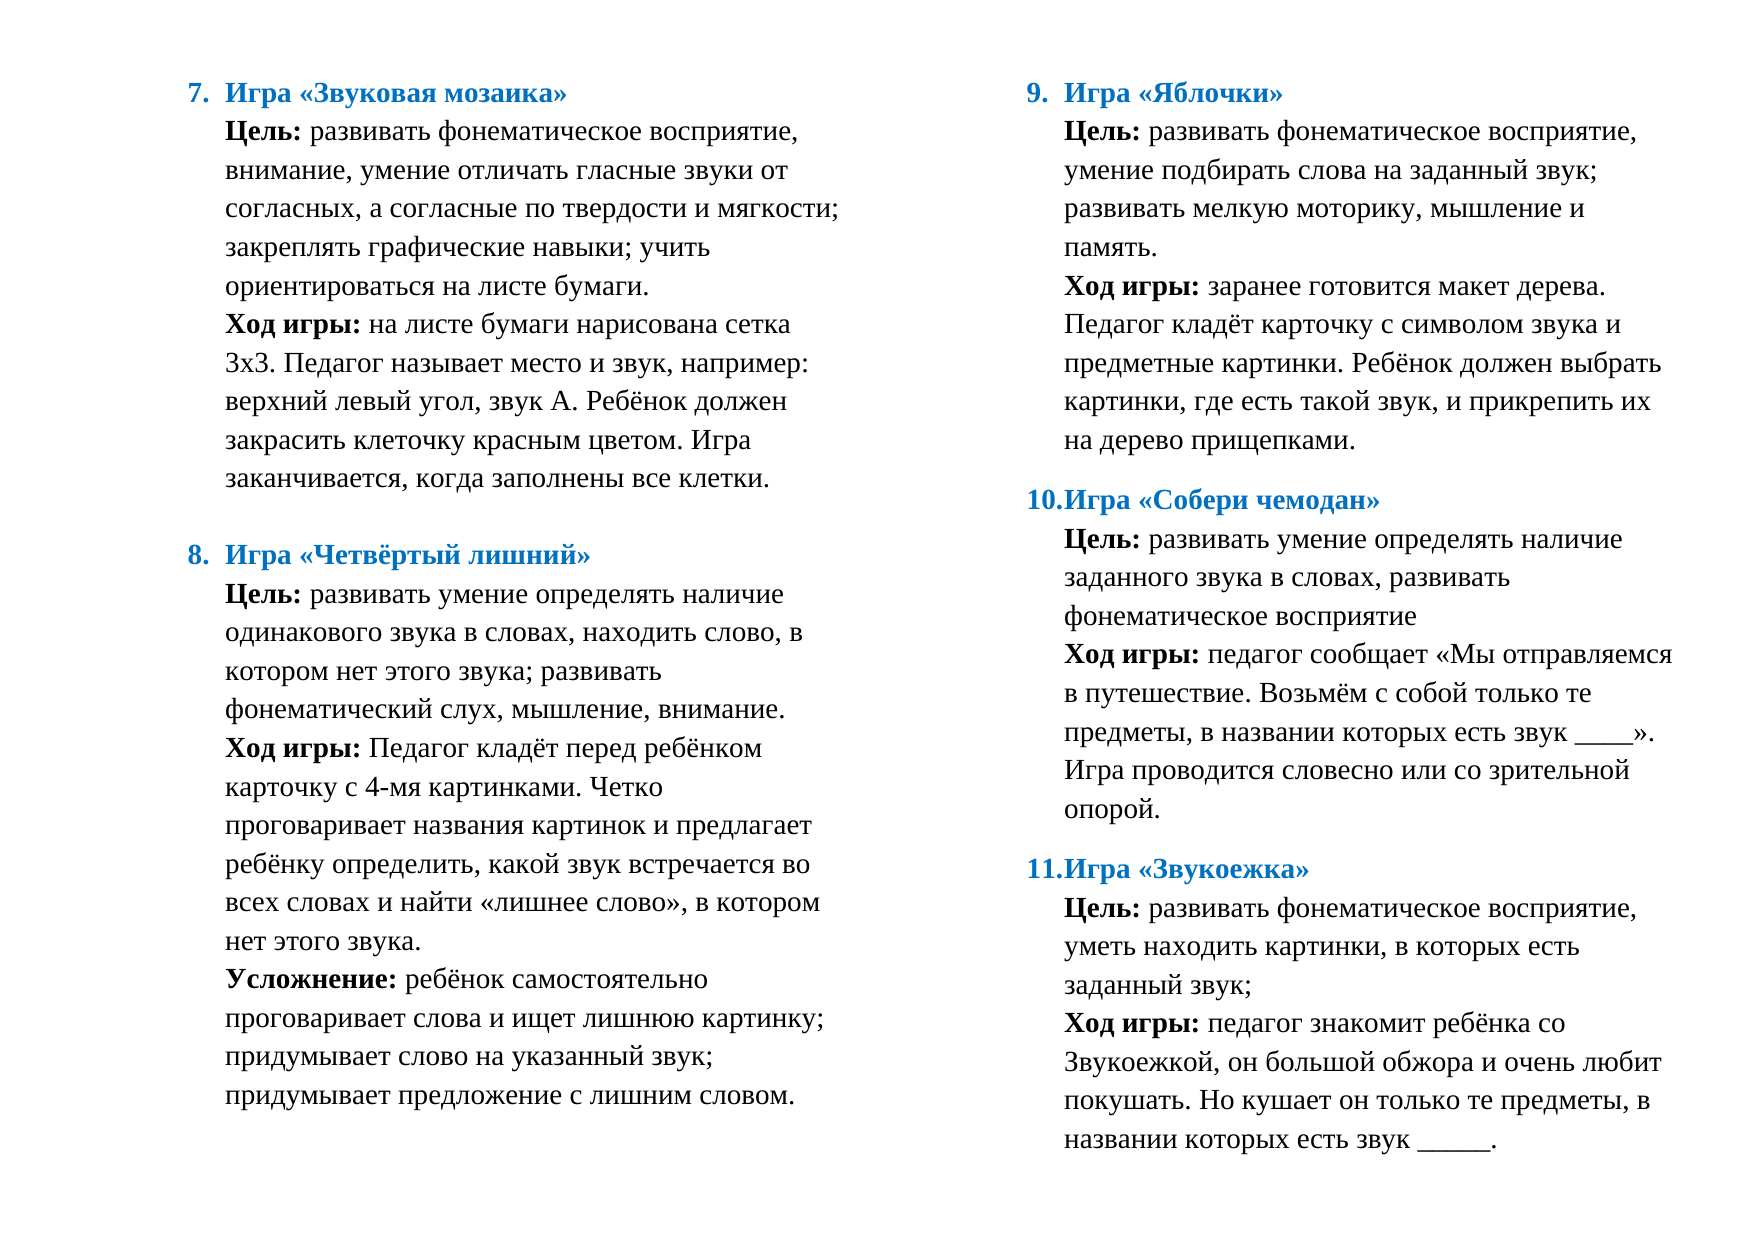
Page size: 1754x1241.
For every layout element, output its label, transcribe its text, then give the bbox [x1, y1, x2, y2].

list Ход игры: педагог знакомит ребёнка со Звукоежкой, он большой обжора и очень любит покушать. Но кушает он только те предметы, в названии которых есть звук _____. [1064, 1005, 1679, 1154]
list Цель: развивать умение определять наличие одинакового звука в словах, находить слово, в котором нет этого звука; развивать фонематический слух, мышление, внимание. [225, 576, 840, 725]
list Цель: развивать умение определять наличие заданного звука в словах, развивать фонематическое восприятие [1064, 521, 1679, 632]
list Ход игры: заранее готовится макет дерева. Педагог кладёт карточку с символом звука и предметные картинки. Ребёнок должен выбрать картинки, где есть такой звук, и прикрепить их на дерево прищепками. [1064, 268, 1679, 455]
list Игра «Яблочки» [1026, 75, 1679, 108]
list Игра «Звуковая мозаика» [187, 75, 840, 108]
list Ход игры: Педагог кладёт перед ребёнком карточку с 4-мя картинками. Четко проговаривает названия картинок и предлагает ребёнку определить, какой звук встречается во всех словах и найти «лишнее слово», в котором нет этого звука. [225, 730, 840, 956]
list Игра проводится словесно или со зрительной опорой. [1064, 752, 1679, 824]
list Игра «Собери чемодан» [1026, 482, 1679, 516]
list Цель: развивать фонематическое восприятие, уметь находить картинки, в которых есть заданный звук; [1064, 890, 1679, 1000]
list Цель: развивать фонематическое восприятие, внимание, умение отличать гласные звуки от согласных, а согласные по твердости и мягкости; закреплять графические навыки; учить ориентироваться на листе бумаги. [225, 113, 840, 301]
list Ход игры: педагог сообщает «Мы отправляемся в путешествие. Возьмём с собой только те предметы, в названии которых есть звук ____». [1064, 637, 1679, 747]
list Ход игры: на листе бумаги нарисована сетка 3х3. Педагог называет место и звук, например: верхний левый угол, звук А. Ребёнок должен закрасить клеточку красным цветом. Игра заканчивается, когда заполнены все клетки. [225, 306, 840, 494]
list Игра «Звукоежка» [1026, 851, 1679, 885]
list Цель: развивать фонематическое восприятие, умение подбирать слова на заданный звук; развивать мелкую моторику, мышление и память. [1064, 113, 1679, 263]
list Игра «Четвёртый лишний» [187, 537, 840, 571]
list Усложнение: ребёнок самостоятельно проговаривает слова и ищет лишнюю картинку; придумывает слово на указанный звук; придумывает предложение с лишним словом. [225, 961, 840, 1111]
